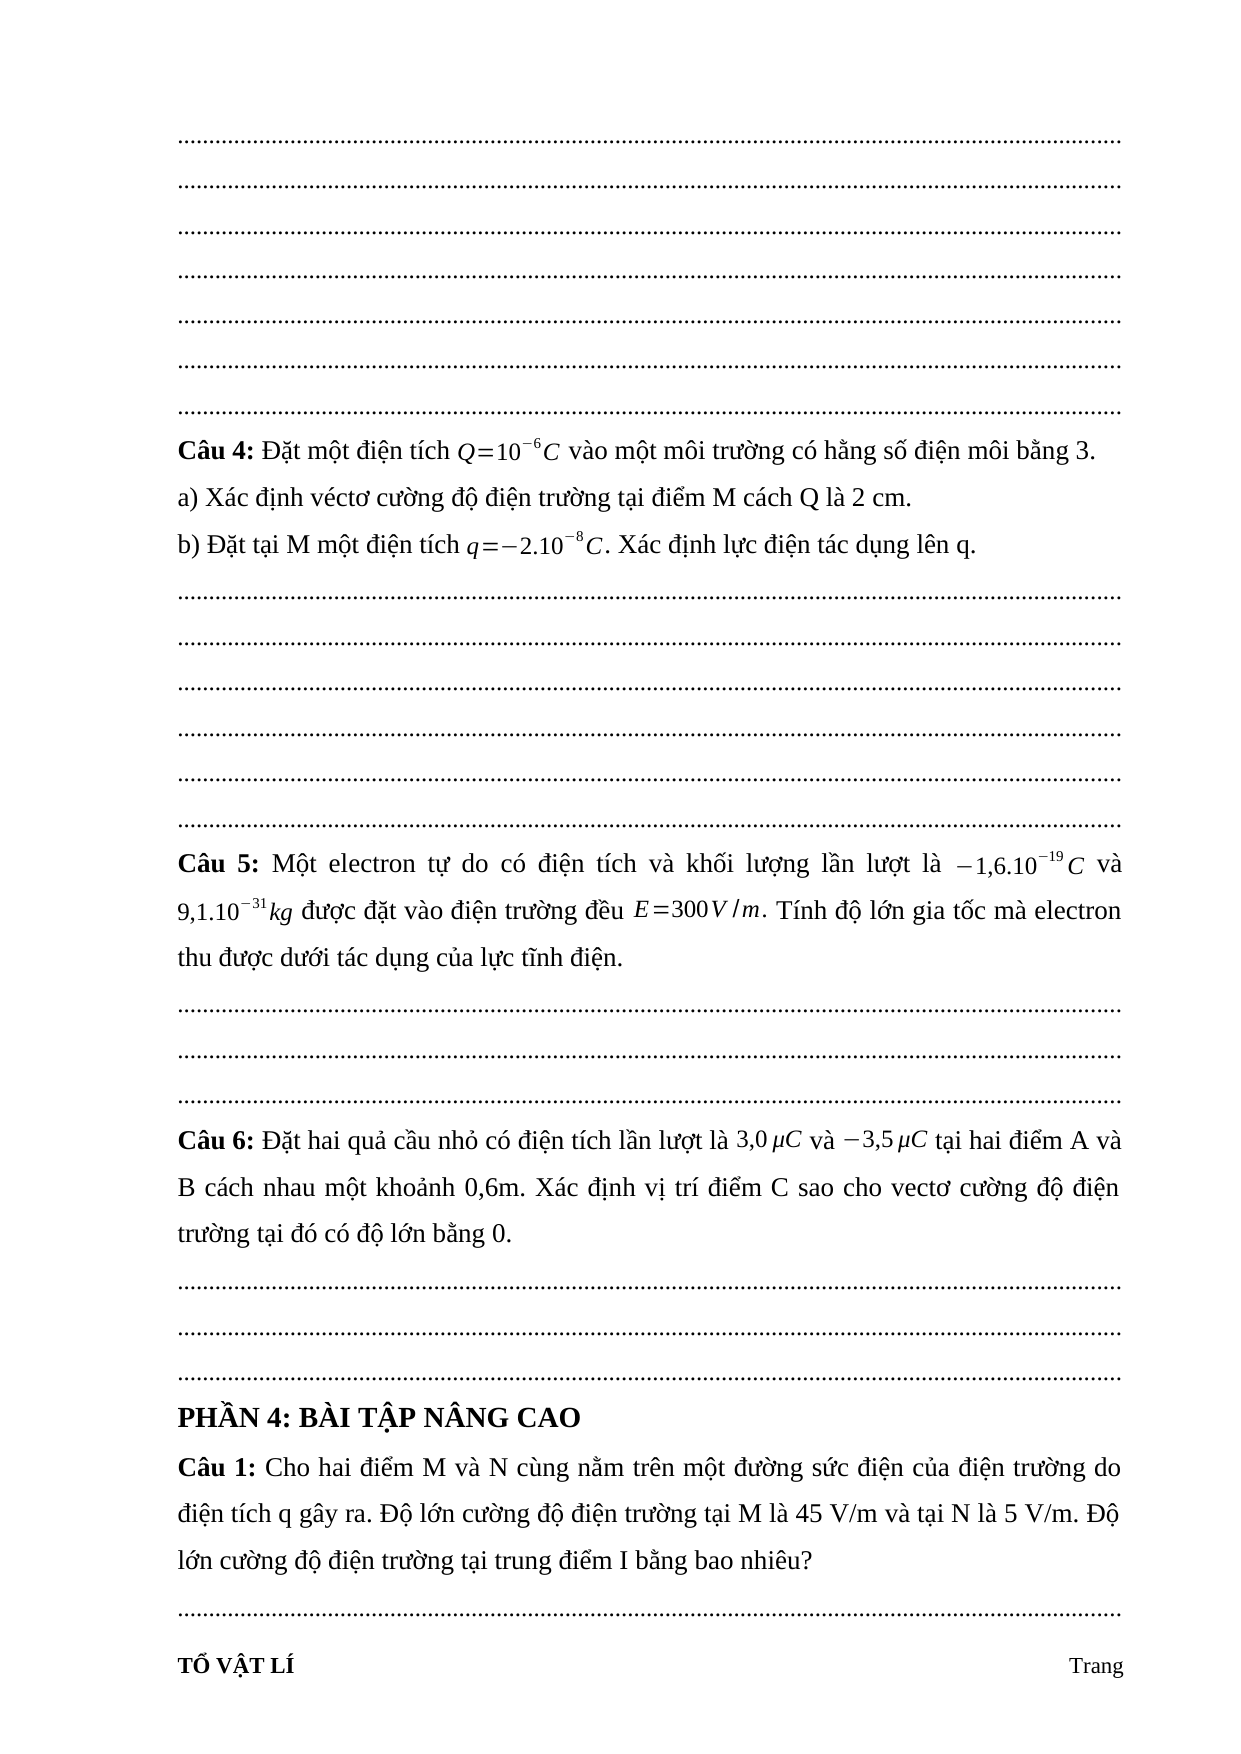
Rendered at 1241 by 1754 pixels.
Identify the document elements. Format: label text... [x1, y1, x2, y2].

text b) Đặt tại M một điện tích . Xác định lực điện tác dụng lên q. [177, 528, 1122, 559]
text Câu 6: Đặt hai quả cầu nhỏ có điện tích lần lượt là và tại hai điểm A và B cách nhau một khoảnh 0,6m. Xác định vị trí điểm C sao cho vectơ cường độ điện trường tại đó có độ lớn bằng 0. [177, 1124, 1122, 1248]
text Câu 5: Một electron tự do có điện tích và khối lượng lần lượt là và được đặt vào điện trường đều Tính độ lớn gia tốc mà electron thu được dưới tác dụng của lực tĩnh điện. [177, 847, 1122, 972]
text Câu 1: Cho hai điểm M và N cùng nằm trên một đường sức điện của điện trường do điện tích q gây ra. Độ lớn cường độ điện trường tại M là 45 V/m và tại N là 5 V/m. Độ lớn cường độ điện trường tại trung điểm I bằng bao nhiêu? [177, 1451, 1122, 1575]
text PHẦN 4: BÀI TẬP NÂNG CAO [177, 1401, 1122, 1434]
text Câu 4: Đặt một điện tích vào một môi trường có hằng số điện môi bằng 3. [177, 434, 1122, 466]
text a) Xác định véctơ cường độ điện trường tại điểm M cách Q là 2 cm. [177, 481, 1122, 512]
